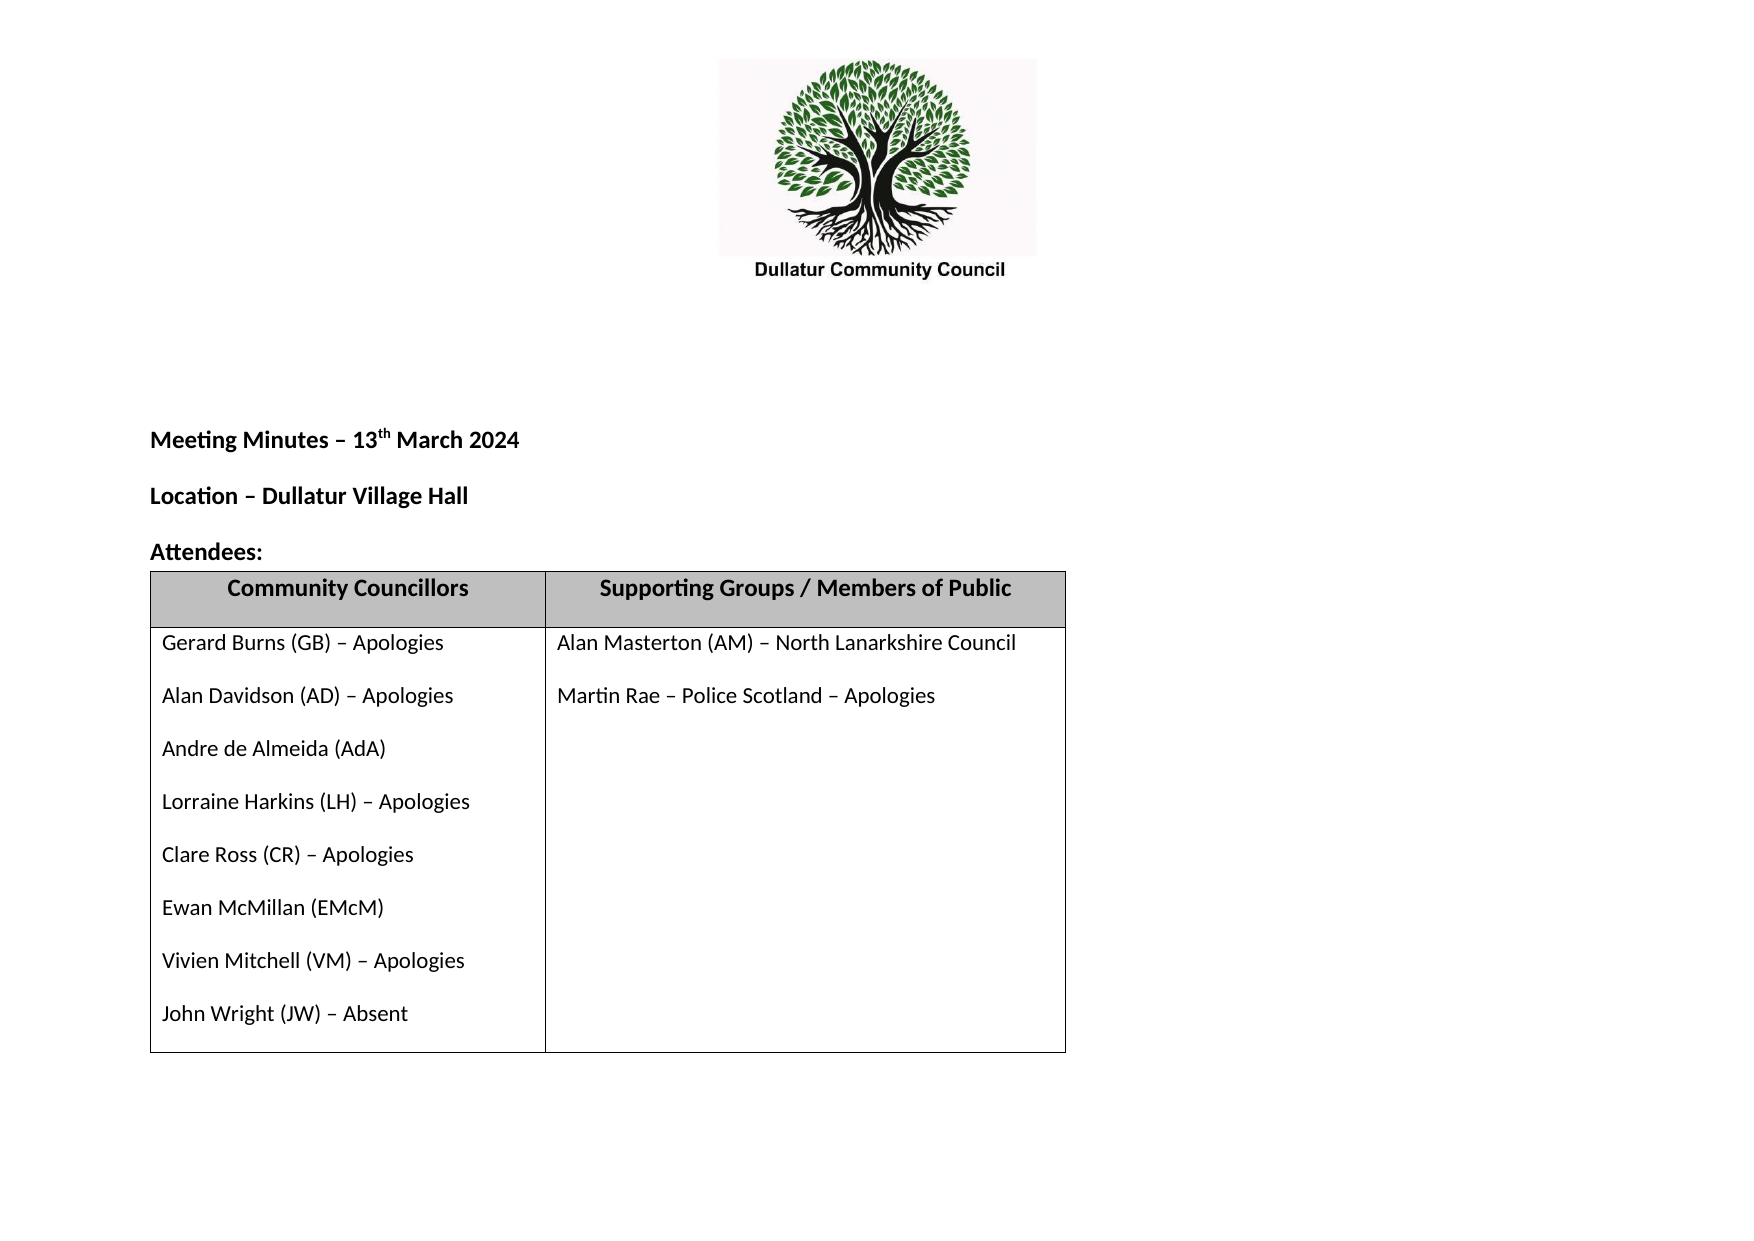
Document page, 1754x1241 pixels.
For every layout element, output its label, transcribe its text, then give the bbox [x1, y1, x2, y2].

picture [701, 37, 1055, 308]
table_cell Alan Masterton (AM) – North Lanarkshire Council Martin Rae – Police Scotland – Apologies [546, 628, 1065, 1052]
table_header Community Councillors [151, 572, 545, 627]
text Meeting Minutes – 13th March 2024 [150, 424, 1604, 454]
text Location – Dullatur Village Hall [150, 480, 1604, 510]
text Attendees: [150, 536, 1604, 566]
table_header Supporting Groups / Members of Public [546, 572, 1065, 627]
table_cell Gerard Burns (GB) – Apologies Alan Davidson (AD) – Apologies Andre de Almeida (AdA) Lorraine Harkins (LH) – Apologies Clare Ross (CR) – Apologies Ewan McMillan (EMcM) Vivien Mitchell (VM) – Apologies John Wright (JW) – Absent [151, 628, 545, 1052]
